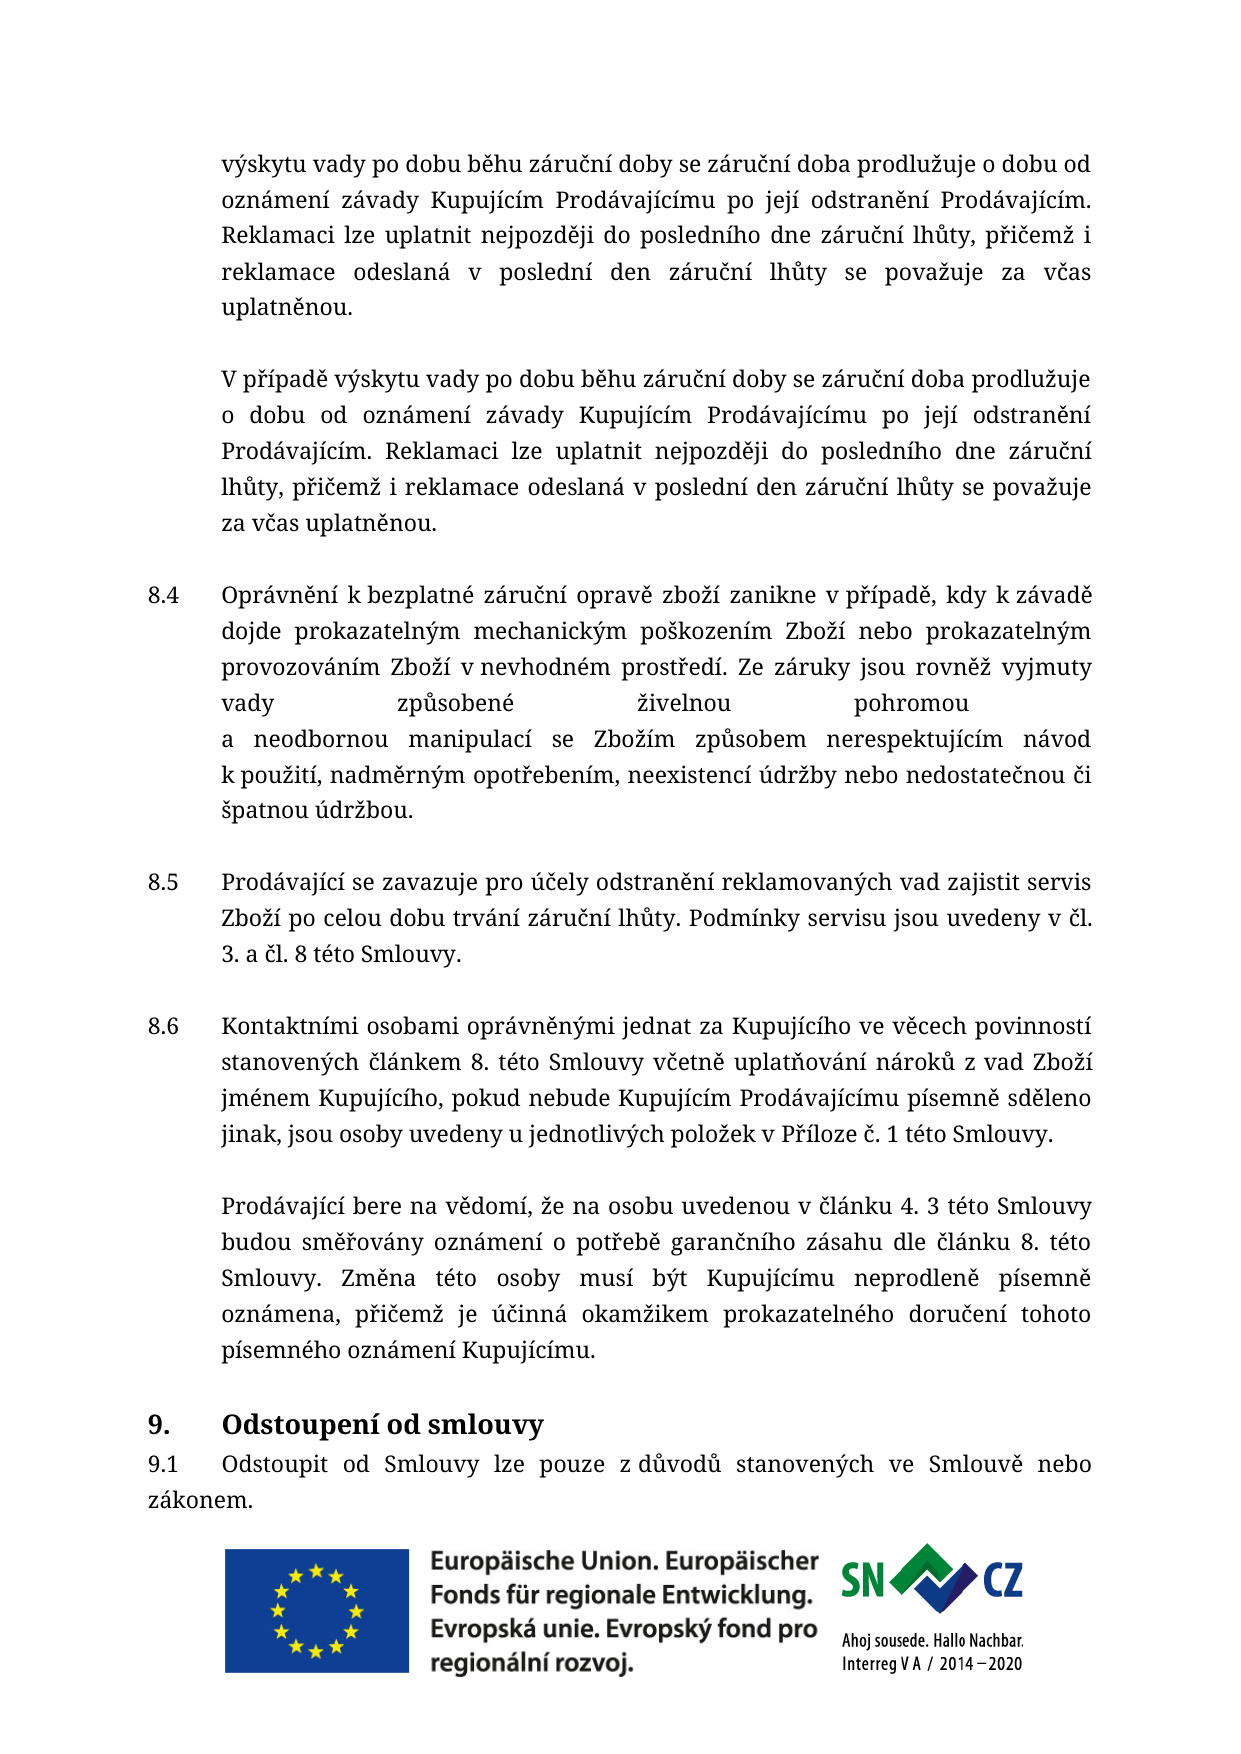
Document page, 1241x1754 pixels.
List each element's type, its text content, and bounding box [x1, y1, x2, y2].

text 8.5 Prodávající se zavazuje pro účely odstranění reklamovaných vad zajistit servis Zboží po celou dobu trvání záruční lhůty. Podmínky servisu jsou uvedeny v čl. 3. a čl. 8 této Smlouvy. [148, 866, 1093, 969]
picture [217, 1543, 1023, 1681]
text Prodávající bere na vědomí, že na osobu uvedenou v článku 4. 3 této Smlouvy budou směřovány oznámení o potřebě garančního zásahu dle článku 8. této Smlouvy. Změna této osoby musí být Kupujícímu neprodleně písemně oznámena, přičemž je účinná okamžikem prokazatelného doručení tohoto písemného oznámení Kupujícímu. [221, 1190, 1093, 1365]
text 9. Odstoupení od smlouvy [148, 1405, 1093, 1442]
text 8.4 Oprávnění k bezplatné záruční opravě zboží zanikne v případě, kdy k závadě dojde prokazatelným mechanickým poškozením Zboží nebo prokazatelným provozováním Zboží v nevhodném prostředí. Ze záruky jsou rovněž vyjmuty vady způsobené živelnou pohromou a neodbornou manipulací se Zbožím způsobem nerespektujícím návod k použití, nadměrným opotřebením, neexistencí údržby nebo nedostatečnou či špatnou údržbou. [148, 579, 1093, 826]
text 8.6 Kontaktními osobami oprávněnými jednat za Kupujícího ve věcech povinností stanovených článkem 8. této Smlouvy včetně uplatňování nároků z vad Zboží jménem Kupujícího, pokud nebude Kupujícím Prodávajícímu písemně sděleno jinak, jsou osoby uvedeny u jednotlivých položek v Příloze č. 1 této Smlouvy. [148, 1010, 1093, 1149]
text 9.1 Odstoupit od Smlouvy lze pouze z důvodů stanovených ve Smlouvě nebo zákonem. [148, 1448, 1093, 1515]
text V případě výskytu vady po dobu běhu záruční doby se záruční doba prodlužuje o dobu od oznámení závady Kupujícím Prodávajícímu po její odstranění Prodávajícím. Reklamaci lze uplatnit nejpozději do posledního dne záruční lhůty, přičemž i reklamace odeslaná v poslední den záruční lhůty se považuje za včas uplatněnou. [221, 363, 1093, 538]
